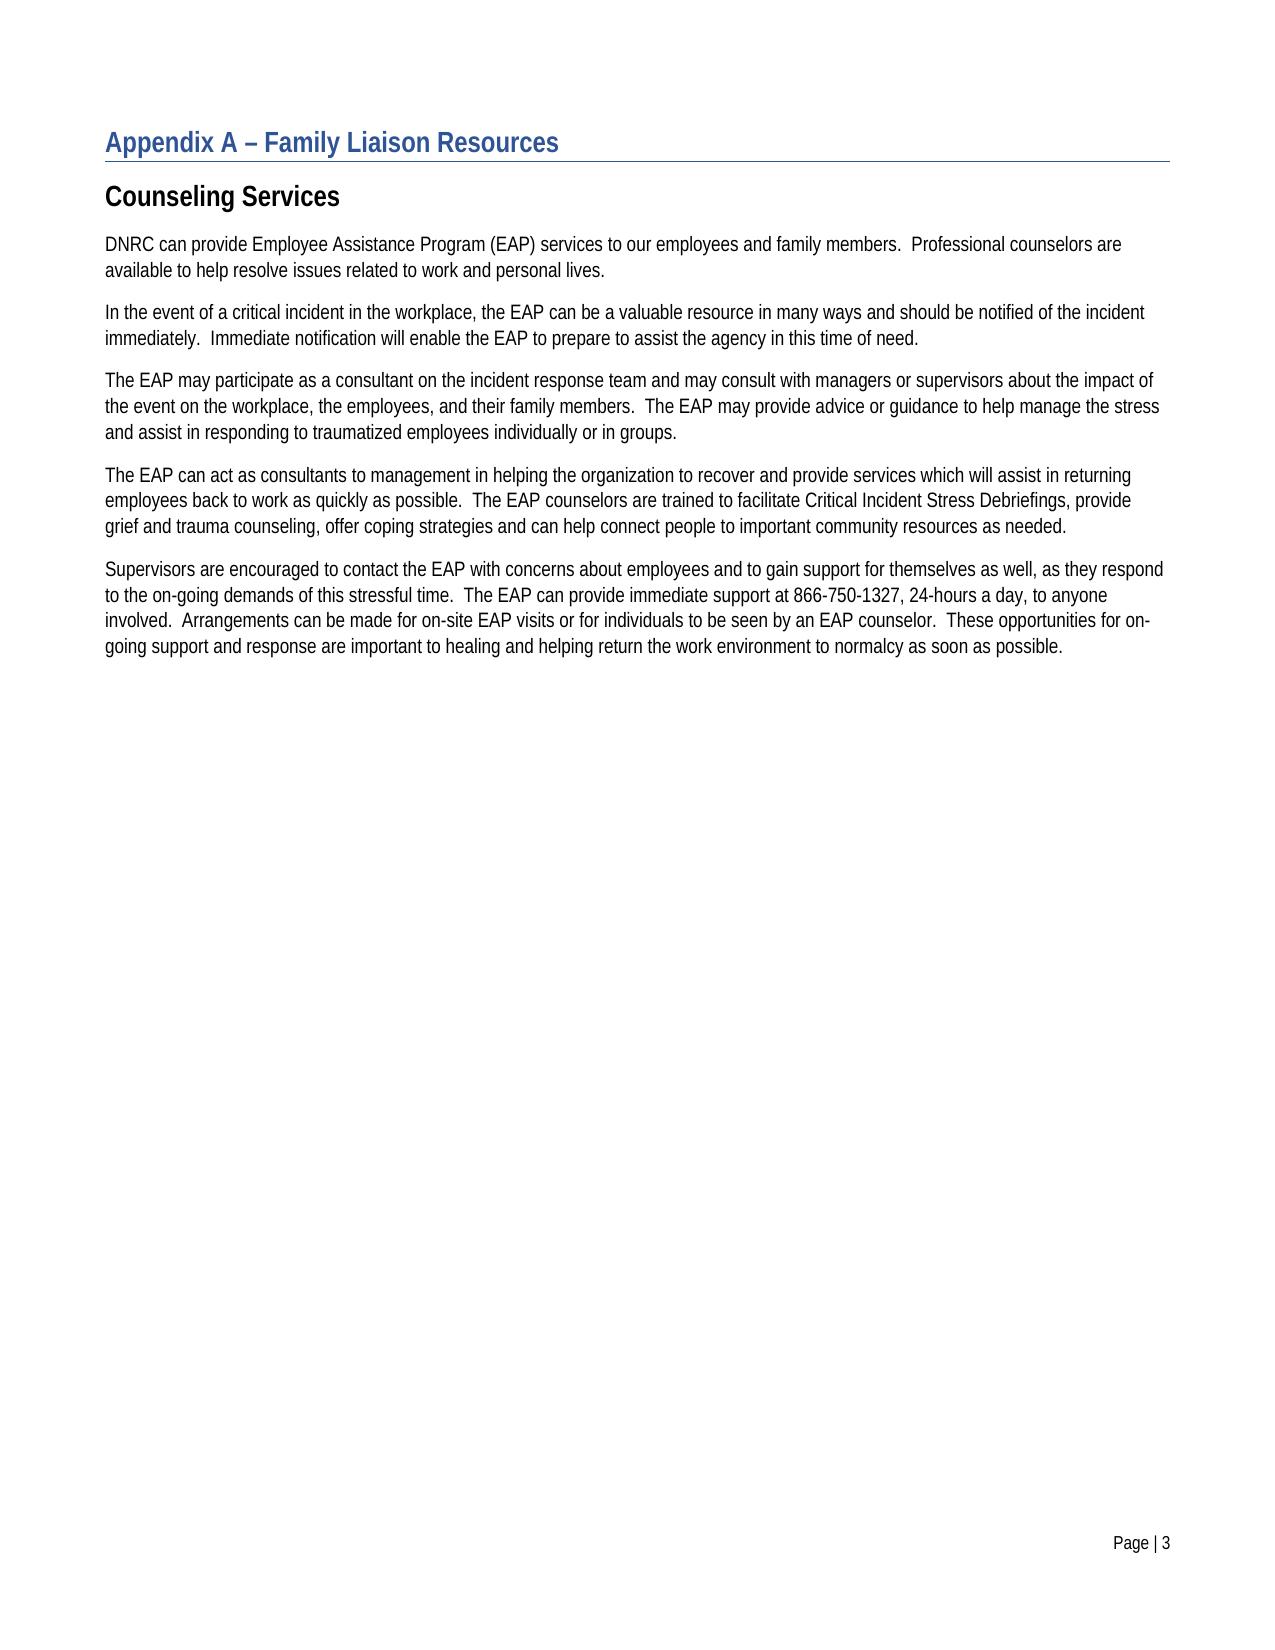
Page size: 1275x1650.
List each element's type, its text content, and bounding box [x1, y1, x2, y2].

text The EAP may participate as a consultant on the incident response team and may consult with managers or supervisors about the impact of the event on the workplace, the employees, and their family members. The EAP may provide advice or guidance to help manage the stress and assist in responding to traumatized employees individually or in groups. [105, 368, 1170, 444]
text The EAP can act as consultants to management in helping the organization to recover and provide services which will assist in returning employees back to work as quickly as possible. The EAP counselors are trained to facilitate Critical Incident Stress Debriefings, provide grief and trauma counseling, offer coping strategies and can help connect people to important community resources as needed. [105, 463, 1170, 538]
text Supervisors are encouraged to contact the EAP with concerns about employees and to gain support for themselves as well, as they respond to the on-going demands of this stressful time. The EAP can provide immediate support at 866-750-1327, 24-hours a day, to anyone involved. Arrangements can be made for on-site EAP visits or for individuals to be seen by an EAP counselor. These opportunities for on-going support and response are important to healing and helping return the work environment to normalcy as soon as possible. [105, 557, 1170, 658]
text Counseling Services [105, 179, 1170, 212]
text In the event of a critical incident in the workplace, the EAP can be a valuable resource in many ways and should be notified of the incident immediately. Immediate notification will enable the EAP to prepare to assist the agency in this time of need. [105, 300, 1170, 350]
text DNRC can provide Employee Assistance Program (EAP) services to our employees and family members. Professional counselors are available to help resolve issues related to work and personal lives. [105, 232, 1170, 282]
subtitle Appendix A – Family Liaison Resources [105, 125, 1170, 161]
